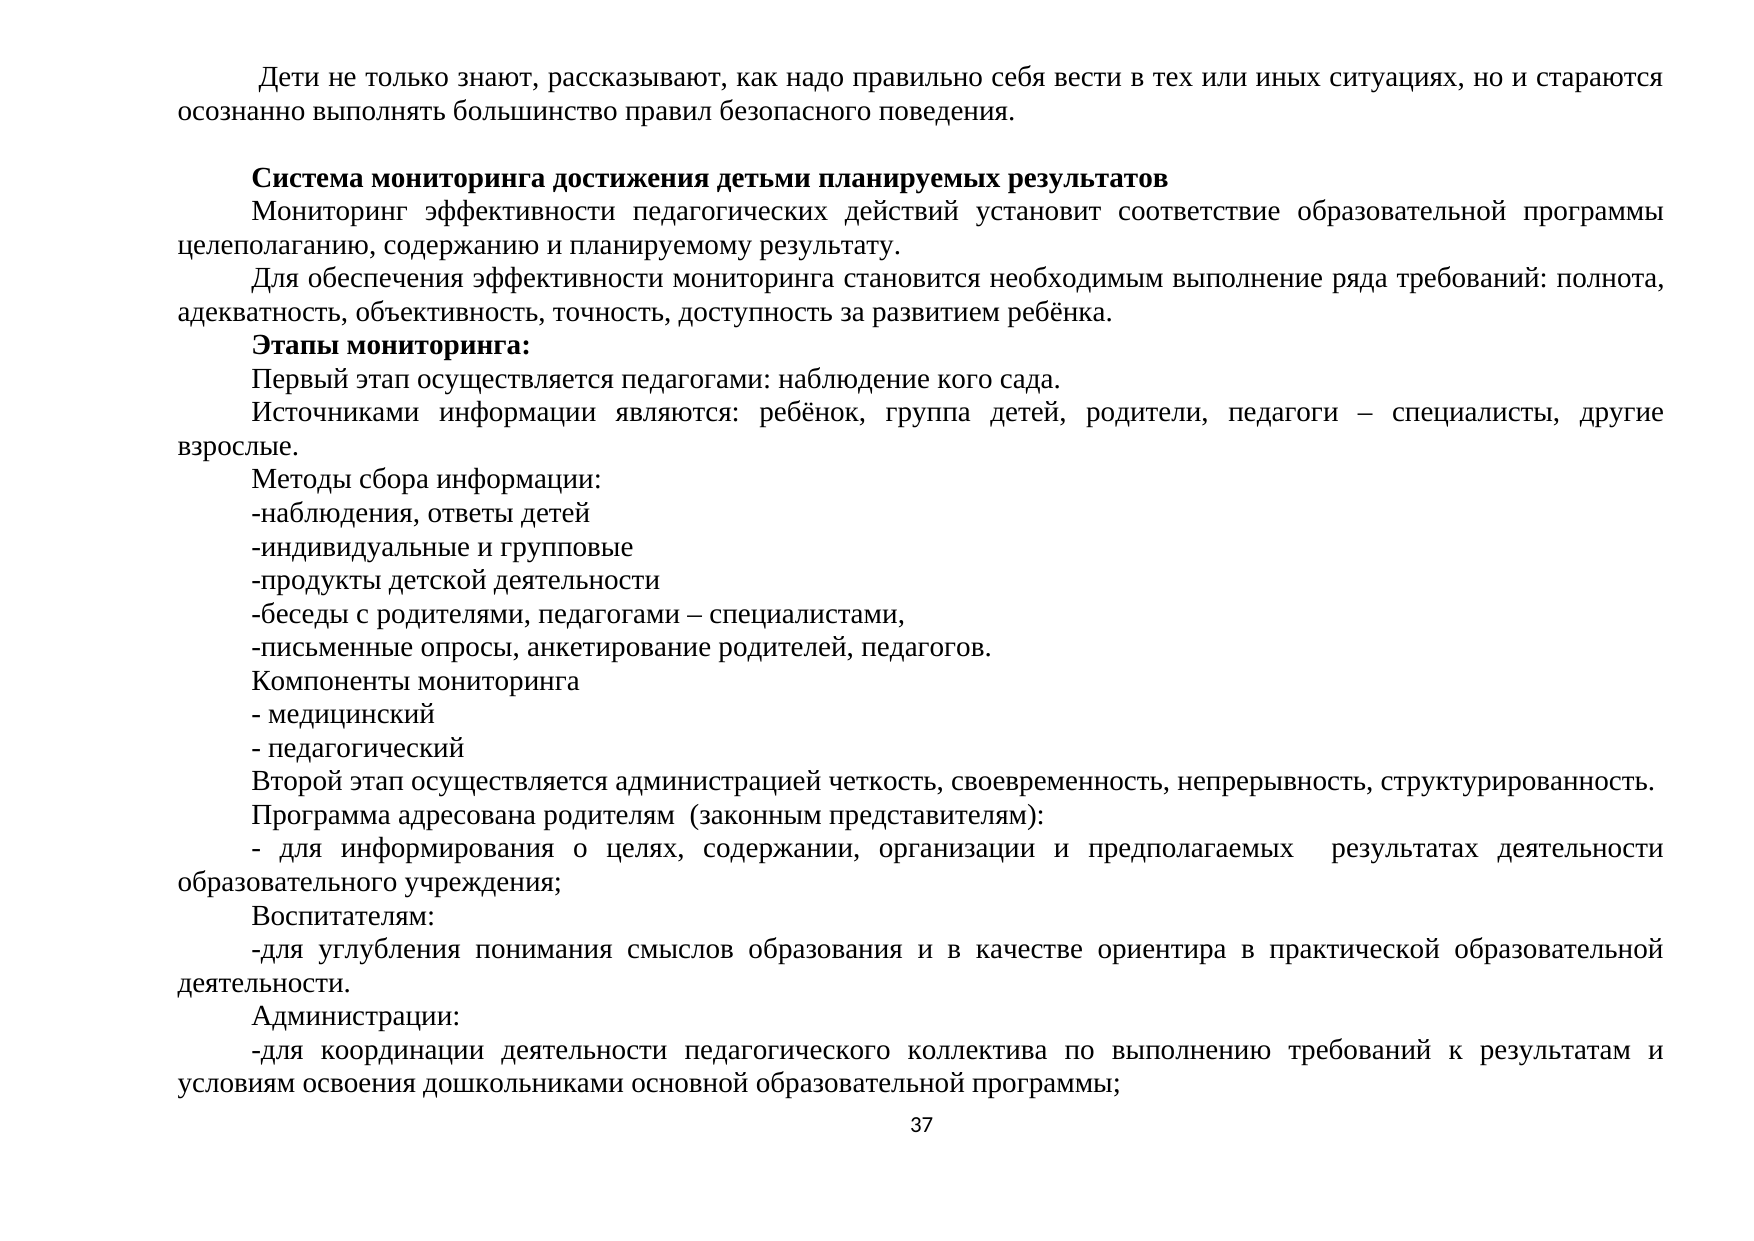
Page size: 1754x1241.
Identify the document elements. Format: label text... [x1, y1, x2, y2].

text Администрации: [177, 998, 1665, 1032]
text Программа адресована родителям (законным представителям): [177, 797, 1665, 831]
text -беседы с родителями, педагогами – специалистами, [177, 596, 1665, 629]
text Первый этап осуществляется педагогами: наблюдение кого сада. [177, 361, 1665, 394]
text Методы сбора информации: [177, 462, 1665, 495]
text Дети не только знают, рассказывают, как надо правильно себя вести в тех или иных ситуациях, но и стараются осознанно выполнять большинство правил безопасного поведения. [177, 59, 1665, 126]
text Источниками информации являются: ребёнок, группа детей, родители, педагоги – специалисты, другие взрослые. [177, 394, 1665, 462]
text -для координации деятельности педагогического коллектива по выполнению требований к результатам и условиям освоения дошкольниками основной образовательной программы; [177, 1032, 1665, 1099]
text Воспитателям: [177, 898, 1665, 931]
text -индивидуальные и групповые [177, 529, 1665, 562]
text -продукты детской деятельности [177, 562, 1665, 596]
text Система мониторинга достижения детьми планируемых результатов [177, 160, 1665, 193]
text -для углубления понимания смыслов образования и в качестве ориентира в практической образовательной деятельности. [177, 931, 1665, 998]
text Второй этап осуществляется администрацией четкость, своевременность, непрерывность, структурированность. [177, 763, 1665, 797]
text Мониторинг эффективности педагогических действий установит соответствие образовательной программы целеполаганию, содержанию и планируемому результату. [177, 193, 1665, 260]
text - для информирования о целях, содержании, организации и предполагаемых результатах деятельности образовательного учреждения; [177, 831, 1665, 898]
text Этапы мониторинга: [177, 327, 1665, 361]
text -письменные опросы, анкетирование родителей, педагогов. [177, 629, 1665, 663]
text - педагогический [177, 730, 1665, 763]
text -наблюдения, ответы детей [177, 495, 1665, 529]
text Для обеспечения эффективности мониторинга становится необходимым выполнение ряда требований: полнота, адекватность, объективность, точность, доступность за развитием ребёнка. [177, 260, 1665, 327]
text - медицинский [177, 696, 1665, 730]
text Компоненты мониторинга [177, 663, 1665, 696]
